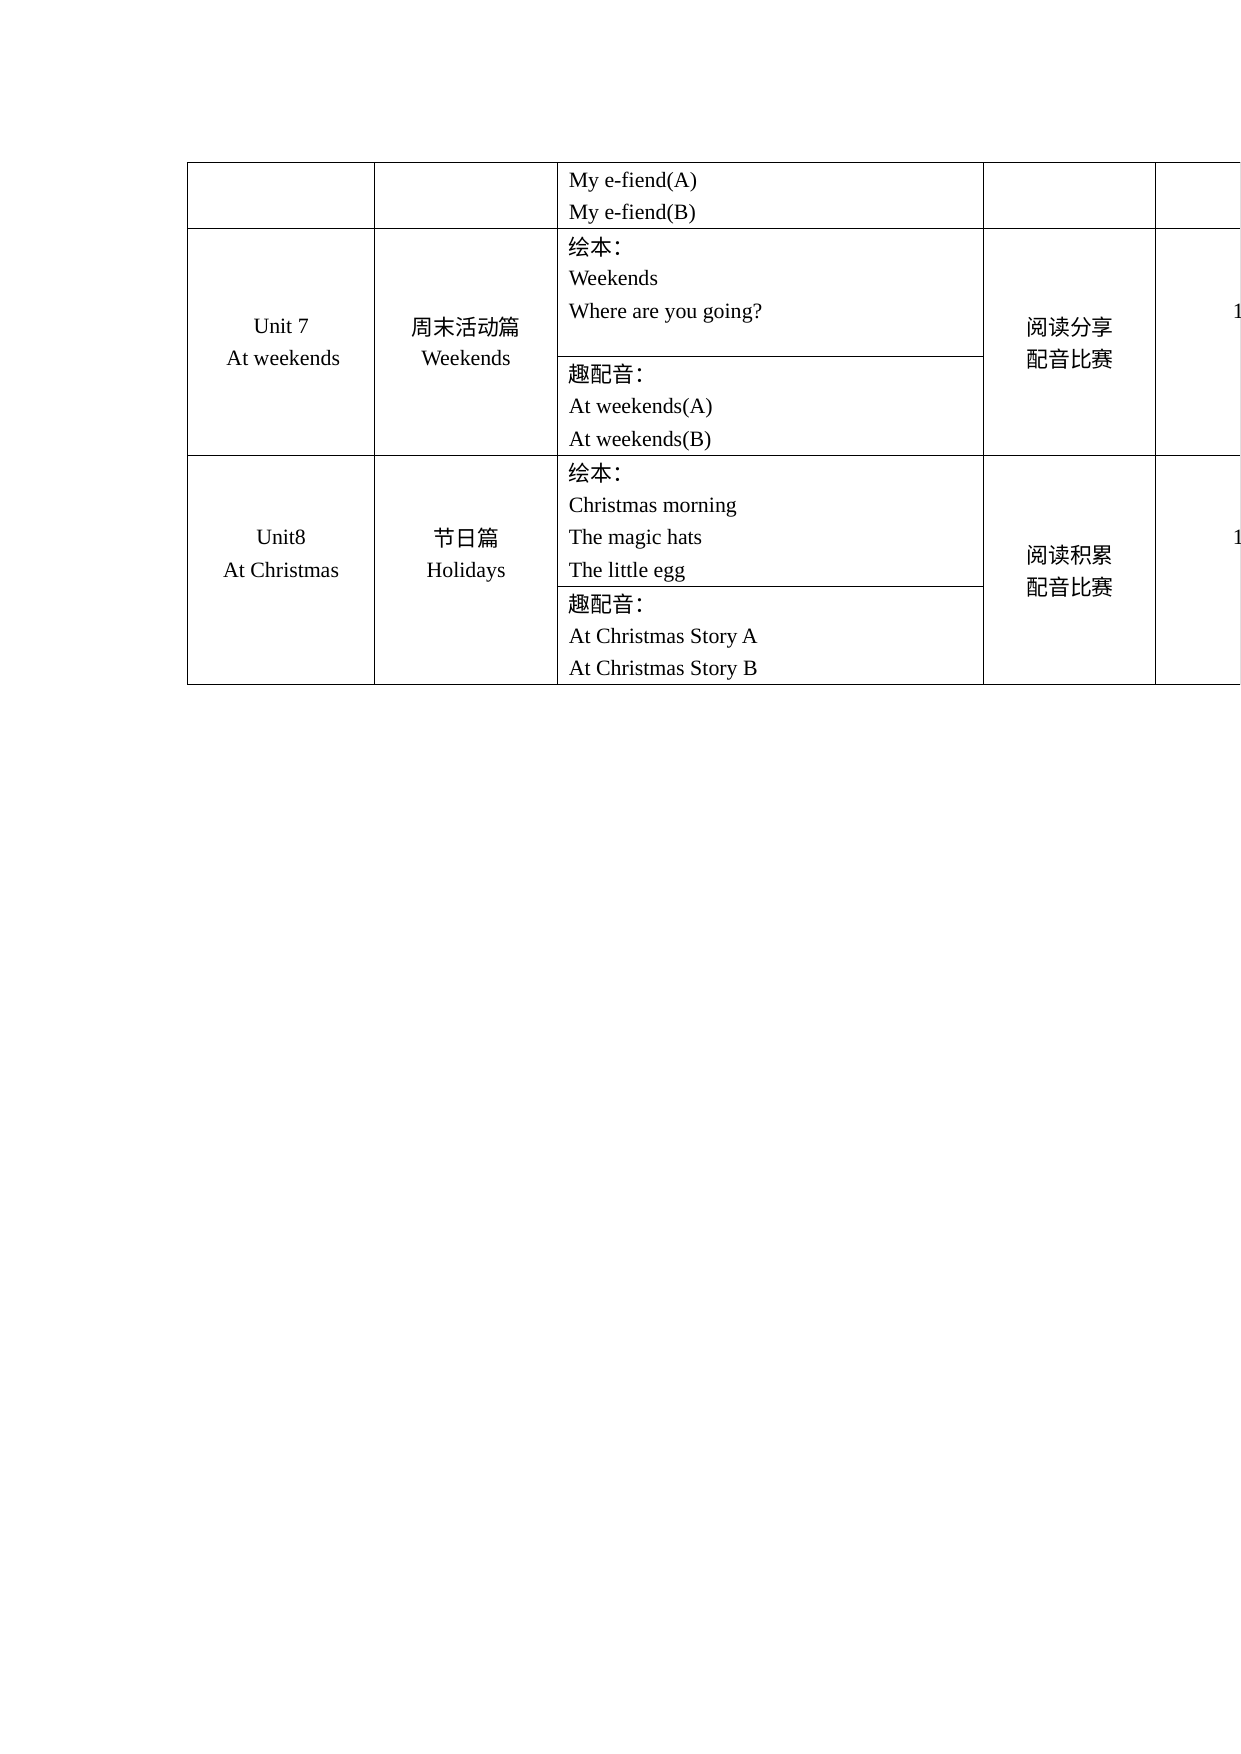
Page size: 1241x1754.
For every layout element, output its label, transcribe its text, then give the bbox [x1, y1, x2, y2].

table_cell 绘本： Weekends Where are you going? [558, 229, 983, 356]
table_cell 阅读积累 配音比赛 [984, 456, 1155, 684]
table_cell 趣配音： At Christmas Story A At Christmas Story B [558, 587, 983, 684]
table_cell Unit8 At Christmas [188, 456, 374, 684]
table_cell Unit 7 At weekends [188, 229, 374, 454]
table_cell 节日篇 Holidays [375, 456, 557, 684]
table_cell 趣配音： At weekends(A) At weekends(B) [558, 357, 983, 454]
table_cell 1 [1156, 229, 1240, 454]
table_cell 阅读分享 配音比赛 [984, 229, 1155, 454]
table_cell 周末活动篇 Weekends [375, 229, 557, 454]
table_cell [558, 163, 983, 228]
table_cell 1 [1156, 456, 1240, 684]
table_cell 绘本： Christmas morning The magic hats The little egg [558, 456, 983, 586]
